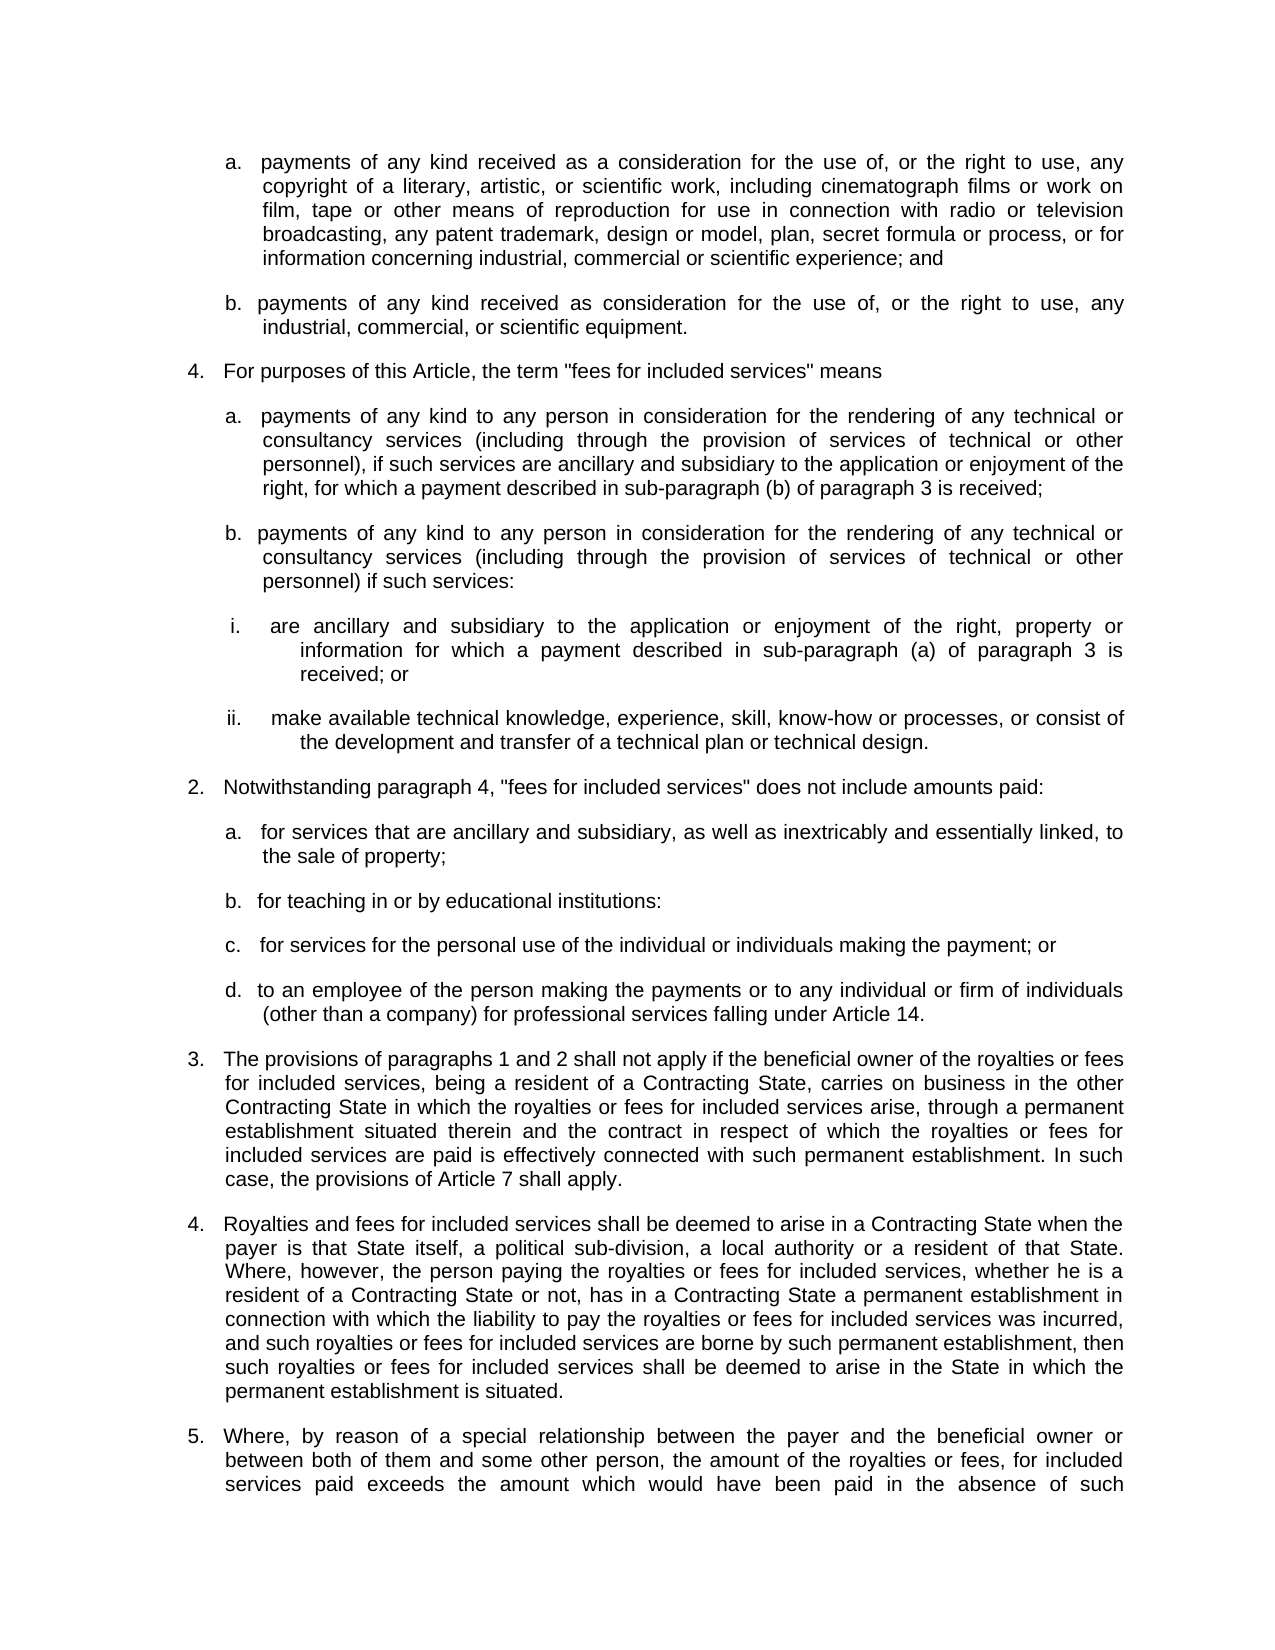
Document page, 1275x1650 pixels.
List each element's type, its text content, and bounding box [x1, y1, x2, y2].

text 4. For purposes of this Article, the term "fees for included services" means [187, 359, 1125, 383]
text c. for services for the personal use of the individual or individuals making the payment; or [225, 933, 1125, 957]
text i. are ancillary and subsidiary to the application or enjoyment of the right, property or information for which a payment described in sub-paragraph (a) of paragraph 3 is received; or [150, 613, 1125, 685]
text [187, 1424, 1125, 1496]
text a. payments of any kind to any person in consideration for the rendering of any technical or consultancy services (including through the provision of services of technical or other personnel), if such services are ancillary and subsidiary to the application or enjoyment of the right, for which a payment described in sub-paragraph (b) of paragraph 3 is received; [225, 404, 1125, 500]
text a. payments of any kind received as a consideration for the use of, or the right to use, any copyright of a literary, artistic, or scientific work, including cinematograph films or work on film, tape or other means of reproduction for use in connection with radio or television broadcasting, any patent trademark, design or model, plan, secret formula or process, or for information concerning industrial, commercial or scientific experience; and [225, 150, 1125, 270]
text ii. make available technical knowledge, experience, skill, know-how or processes, or consist of the development and transfer of a technical plan or technical design. [150, 706, 1125, 754]
text b. payments of any kind received as consideration for the use of, or the right to use, any industrial, commercial, or scientific equipment. [225, 291, 1125, 338]
text b. payments of any kind to any person in consideration for the rendering of any technical or consultancy services (including through the provision of services of technical or other personnel) if such services: [225, 521, 1125, 593]
text 3. The provisions of paragraphs 1 and 2 shall not apply if the beneficial owner of the royalties or fees for included services, being a resident of a Contracting State, carries on business in the other Contracting State in which the royalties or fees for included services arise, through a permanent establishment situated therein and the contract in respect of which the royalties or fees for included services are paid is effectively connected with such permanent establishment. In such case, the provisions of Article 7 shall apply. [187, 1047, 1125, 1191]
text 2. Notwithstanding paragraph 4, "fees for included services" does not include amounts paid: [187, 775, 1125, 799]
text a. for services that are ancillary and subsidiary, as well as inextricably and essentially linked, to the sale of property; [225, 820, 1125, 868]
text b. for teaching in or by educational institutions: [225, 888, 1125, 912]
text d. to an employee of the person making the payments or to any individual or firm of individuals (other than a company) for professional services falling under Article 14. [225, 978, 1125, 1026]
text 4. Royalties and fees for included services shall be deemed to arise in a Contracting State when the payer is that State itself, a political sub-division, a local authority or a resident of that State. Where, however, the person paying the royalties or fees for included services, whether he is a resident of a Contracting State or not, has in a Contracting State a permanent establishment in connection with which the liability to pay the royalties or fees for included services was incurred, and such royalties or fees for included services are borne by such permanent establishment, then such royalties or fees for included services shall be deemed to arise in the State in which the permanent establishment is situated. [187, 1211, 1125, 1403]
